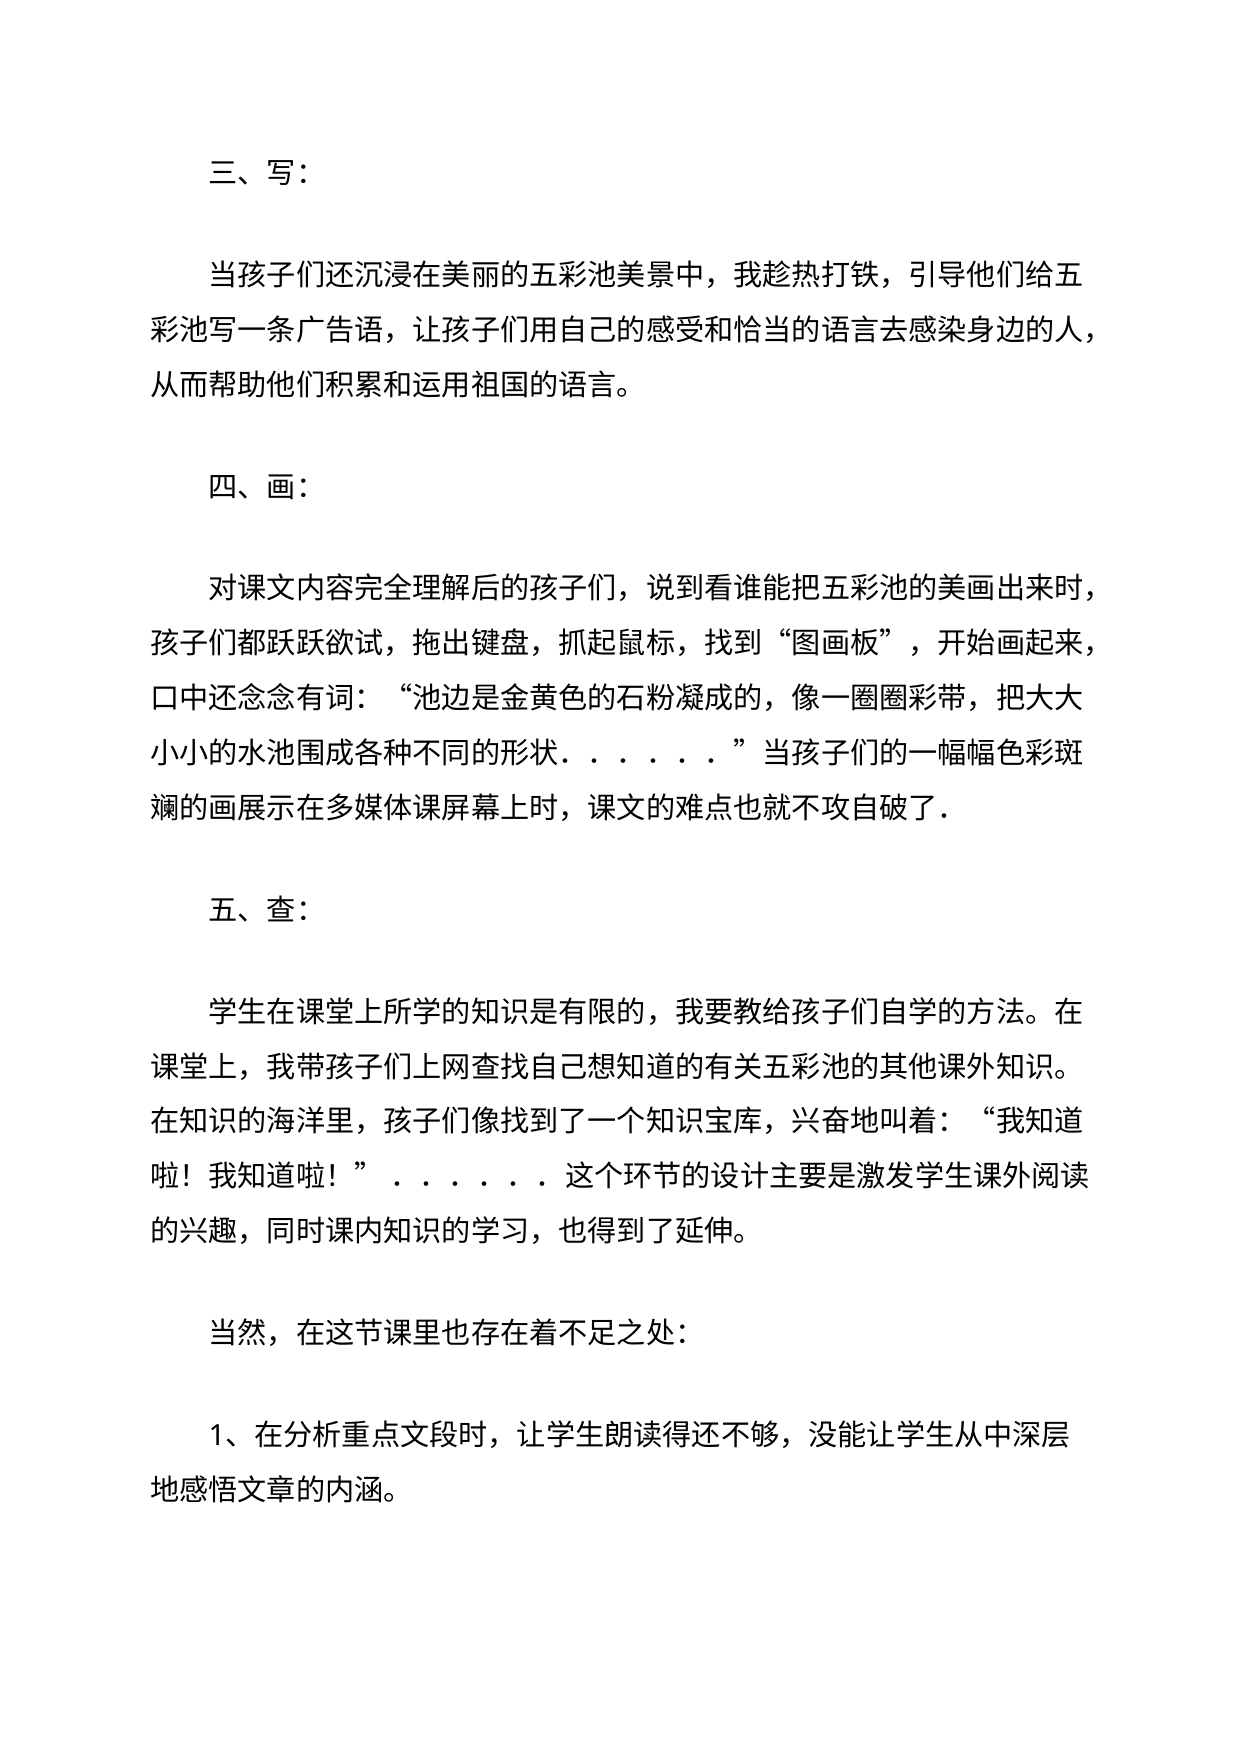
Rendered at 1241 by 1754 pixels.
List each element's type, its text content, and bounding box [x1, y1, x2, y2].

text 1、在分析重点文段时，让学生朗读得还不够，没能让学生从中深层地感悟文章的内涵。 [150, 1411, 1090, 1509]
text 当然，在这节课里也存在着不足之处： [150, 1309, 1090, 1352]
text 当孩子们还沉浸在美丽的五彩池美景中，我趁热打铁，引导他们给五彩池写一条广告语，让孩子们用自己的感受和恰当的语言去感染身边的人，从而帮助他们积累和运用祖国的语言。 [150, 252, 1090, 404]
text 五、查： [150, 886, 1090, 929]
text 对课文内容完全理解后的孩子们，说到看谁能把五彩池的美画出来时，孩子们都跃跃欲试，拖出键盘，抓起鼠标，找到“图画板”，开始画起来，口中还念念有词：“池边是金黄色的石粉凝成的，像一圈圈彩带，把大大小小的水池围成各种不同的形状．．．．．．”当孩子们的一幅幅色彩斑斓的画展示在多媒体课屏幕上时，课文的难点也就不攻自破了． [150, 565, 1090, 827]
text 四、画： [150, 463, 1090, 506]
text 三、写： [150, 150, 1090, 192]
text 学生在课堂上所学的知识是有限的，我要教给孩子们自学的方法。在课堂上，我带孩子们上网查找自己想知道的有关五彩池的其他课外知识。在知识的海洋里，孩子们像找到了一个知识宝库，兴奋地叫着：“我知道啦！我知道啦！” ．．．．．．这个环节的设计主要是激发学生课外阅读的兴趣，同时课内知识的学习，也得到了延伸。 [150, 988, 1090, 1250]
